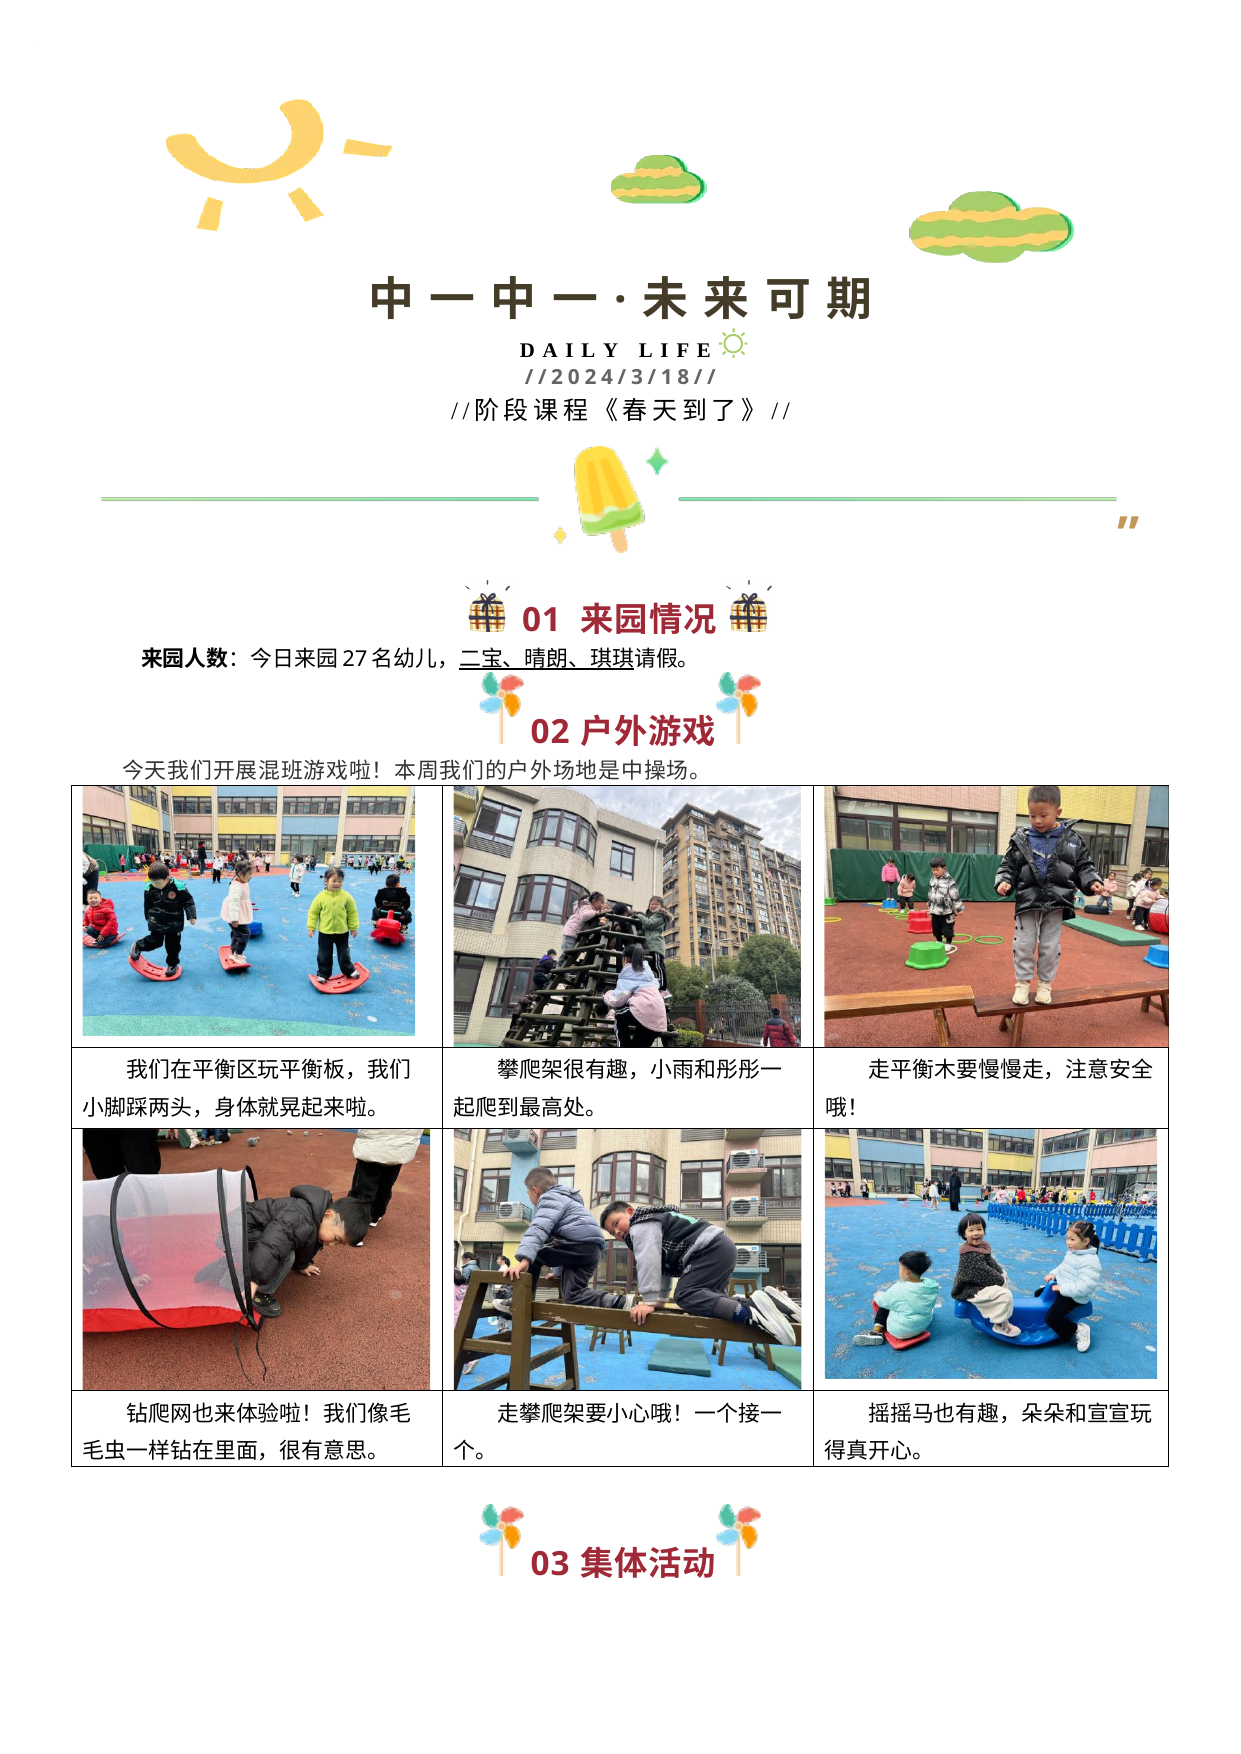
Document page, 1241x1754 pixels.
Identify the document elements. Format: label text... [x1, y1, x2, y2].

picture [479, 672, 524, 744]
picture [82, 1129, 430, 1390]
table_cell [802, 1129, 813, 1390]
picture [464, 580, 515, 632]
picture [716, 672, 761, 744]
text 今天我们开展混班游戏啦！本周我们的户外场地是中操场。 [75, 753, 1165, 785]
picture [725, 580, 777, 632]
picture [718, 328, 748, 358]
text 02 户外游戏 [75, 673, 1165, 753]
table_cell [443, 1129, 453, 1390]
picture [82, 786, 415, 1036]
table_cell 攀爬架很有趣，小雨和彤彤一起爬到最高处。 [443, 1048, 813, 1128]
text 来园人数：今日来园27名幼儿，二宝、晴朗、琪琪请假。 [75, 641, 1165, 673]
picture [166, 99, 1075, 263]
table_header [443, 786, 453, 1047]
text  DAILY LIFE [75, 329, 1165, 362]
text //阶段课程《春天到了》// [75, 391, 1165, 427]
table_cell 我们在平衡区玩平衡板，我们小脚踩两头，身体就晃起来啦。 [72, 1048, 442, 1128]
table_cell 走平衡木要慢慢走，注意安全哦！ [814, 1048, 1168, 1128]
text 03 集体活动 [75, 1504, 1165, 1585]
picture [453, 1129, 802, 1390]
text 中一中一·未来可期 [75, 262, 1165, 329]
table_header [72, 786, 442, 1047]
picture [824, 1129, 1158, 1379]
table_cell 钻爬网也来体验啦！我们像毛毛虫一样钻在里面，很有意思。 [72, 1391, 442, 1466]
picture [453, 786, 801, 1047]
picture [479, 1504, 524, 1576]
text 01 来园情况 [75, 580, 1165, 641]
picture [101, 446, 1117, 553]
table_cell [814, 1129, 1168, 1390]
text //2024/3/18// [75, 362, 1165, 391]
table_header [801, 786, 813, 1047]
picture [716, 1504, 761, 1576]
table_header [814, 786, 824, 1047]
table_cell 走攀爬架要小心哦！一个接一个。 [443, 1391, 813, 1466]
picture [824, 786, 1169, 1047]
table_cell 摇摇马也有趣，朵朵和宣宣玩得真开心。 [814, 1391, 1168, 1466]
table_cell [72, 1129, 82, 1390]
table_cell [430, 1129, 442, 1390]
